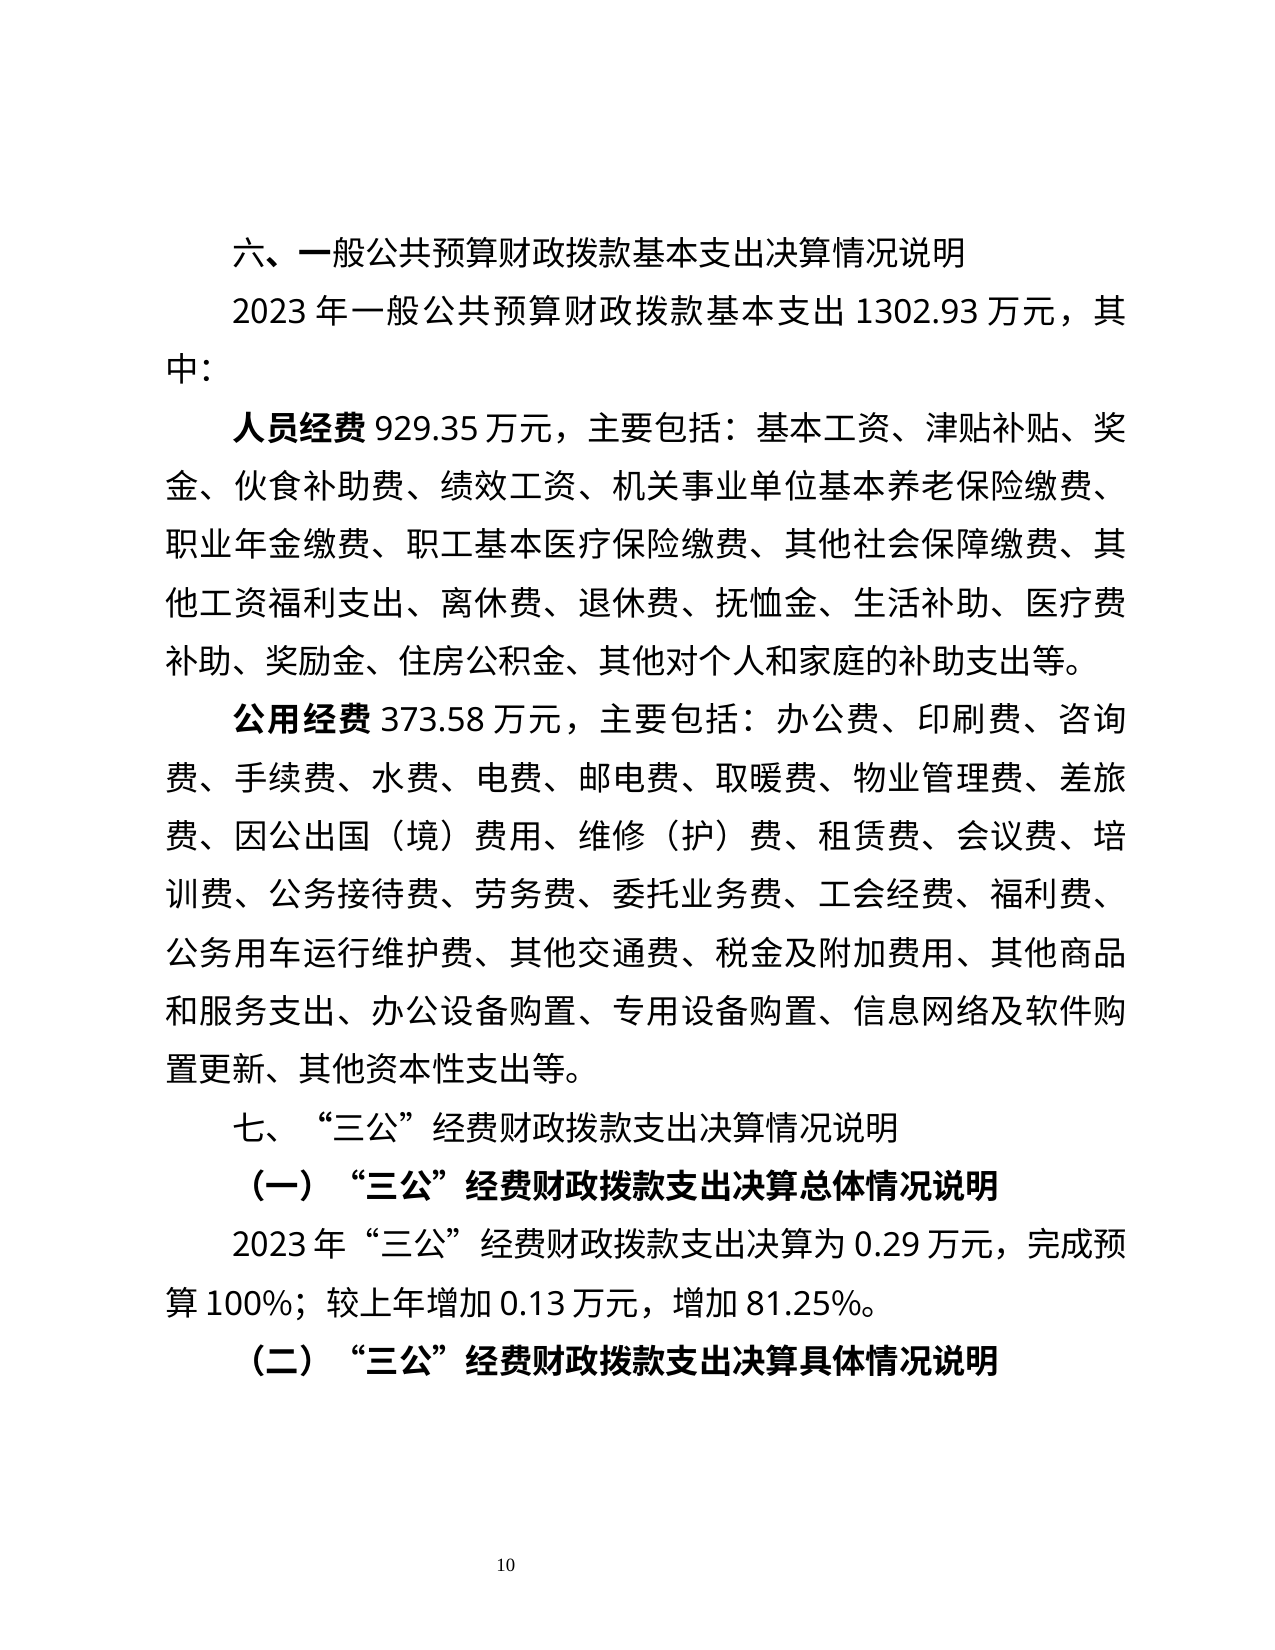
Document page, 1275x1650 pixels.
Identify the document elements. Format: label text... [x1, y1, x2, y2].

list “三公”经费财政拨款支出决算情况说明 [165, 1093, 1127, 1152]
list （一）“三公”经费财政拨款支出决算总体情况说明 [165, 1152, 1127, 1210]
text 人员经费929.35万元，主要包括：基本工资、津贴补贴、奖金、伙食补助费、绩效工资、机关事业单位基本养老保险缴费、职业年金缴费、职工基本医疗保险缴费、其他社会保障缴费、其他工资福利支出、离休费、退休费、抚恤金、生活补助、医疗费补助、奖励金、住房公积金、其他对个人和家庭的补助支出等。 [165, 393, 1127, 685]
list 2023年“三公”经费财政拨款支出决算为0.29万元，完成预算100%；较上年增加0.13万元，增加81.25%。 [165, 1210, 1127, 1327]
text 六、一般公共预算财政拨款基本支出决算情况说明 [165, 218, 1127, 277]
text 公用经费373.58万元，主要包括：办公费、印刷费、咨询费、手续费、水费、电费、邮电费、取暖费、物业管理费、差旅费、因公出国（境）费用、维修（护）费、租赁费、会议费、培训费、公务接待费、劳务费、委托业务费、工会经费、福利费、公务用车运行维护费、其他交通费、税金及附加费用、其他商品和服务支出、办公设备购置、专用设备购置、信息网络及软件购置更新、其他资本性支出等。 [165, 685, 1127, 1093]
text 2023年一般公共预算财政拨款基本支出1302.93万元，其中： [165, 277, 1127, 393]
list （二）“三公”经费财政拨款支出决算具体情况说明 [165, 1327, 1127, 1385]
